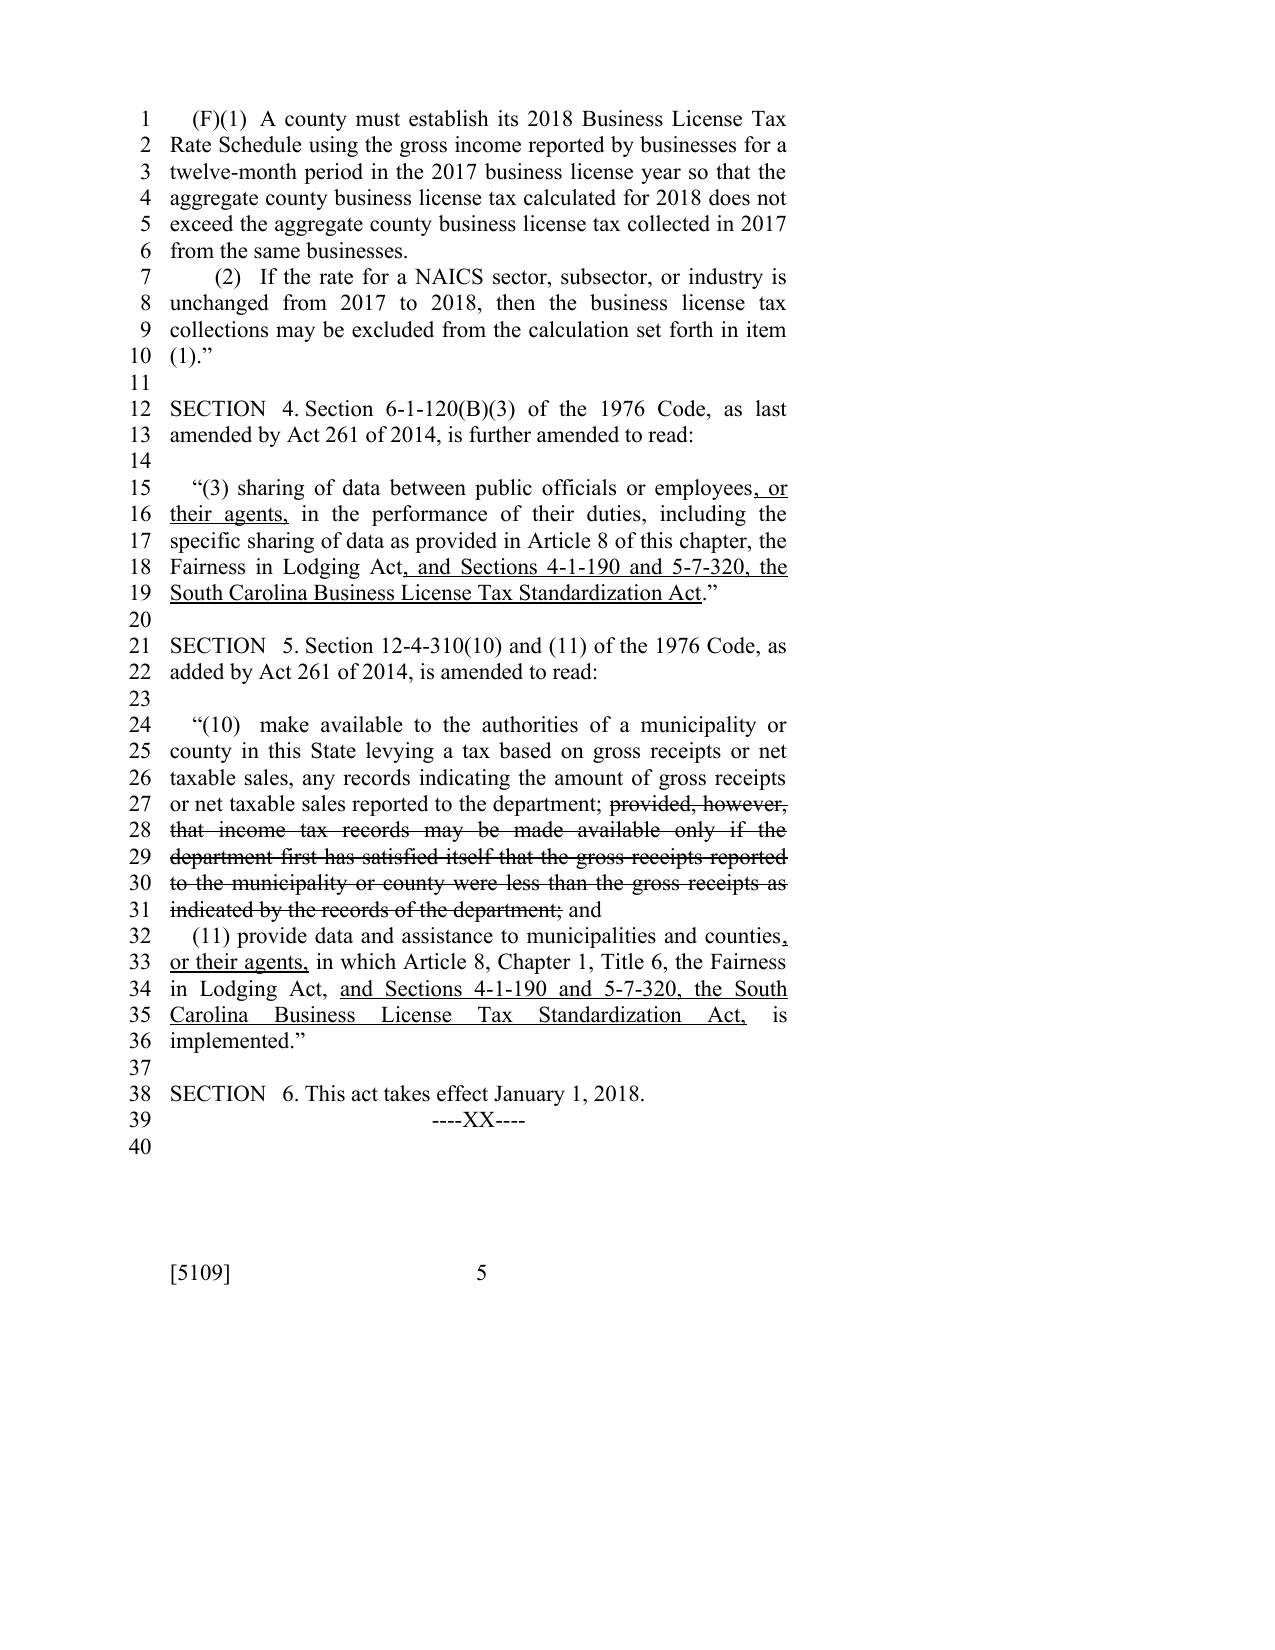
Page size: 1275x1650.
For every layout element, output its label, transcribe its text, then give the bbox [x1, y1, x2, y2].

text SECTION 5. Section 12-4-310(10) and (11) of the 1976 Code, as added by Act 261 of 2014, is amended to read: [169, 632, 787, 685]
text (F)(1) A county must establish its 2018 Business License Tax Rate Schedule using the gross income reported by businesses for a twelve-month period in the 2017 business license year so that the aggregate county business license tax calculated for 2018 does not exceed the aggregate county business license tax collected in 2017 from the same businesses. [169, 105, 787, 263]
text (2) If the rate for a NAICS sector, subsector, or industry is unchanged from 2017 to 2018, then the business license tax collections may be excluded from the calculation set forth in item (1).” [169, 263, 787, 368]
text “(3) sharing of data between public officials or employees, or their agents, in the performance of their duties, including the specific sharing of data as provided in Article 8 of this chapter, the Fairness in Lodging Act, and Sections 4-1-190 and 5-7-320, the South Carolina Business License Tax Standardization Act.” [169, 474, 787, 606]
text SECTION 4. Section 6-1-120(B)(3) of the 1976 Code, as last amended by Act 261 of 2014, is further amended to read: [169, 395, 787, 448]
text SECTION 6. This act takes effect January 1, 2018. [169, 1080, 787, 1106]
text (11) provide data and assistance to municipalities and counties, or their agents, in which Article 8, Chapter 1, Title 6, the Fairness in Lodging Act, and Sections 4-1-190 and 5-7-320, the South Carolina Business License Tax Standardization Act, is implemented.” [169, 922, 787, 1054]
text “(10) make available to the authorities of a municipality or county in this State levying a tax based on gross receipts or net taxable sales, any records indicating the amount of gross receipts or net taxable sales reported to the department; provided, however, that income tax records may be made available only if the department first has satisfied itself that the gross receipts reported to the municipality or county were less than the gross receipts as indicated by the records of the department; and [169, 711, 787, 831]
text ----XX---- [169, 1106, 787, 1133]
